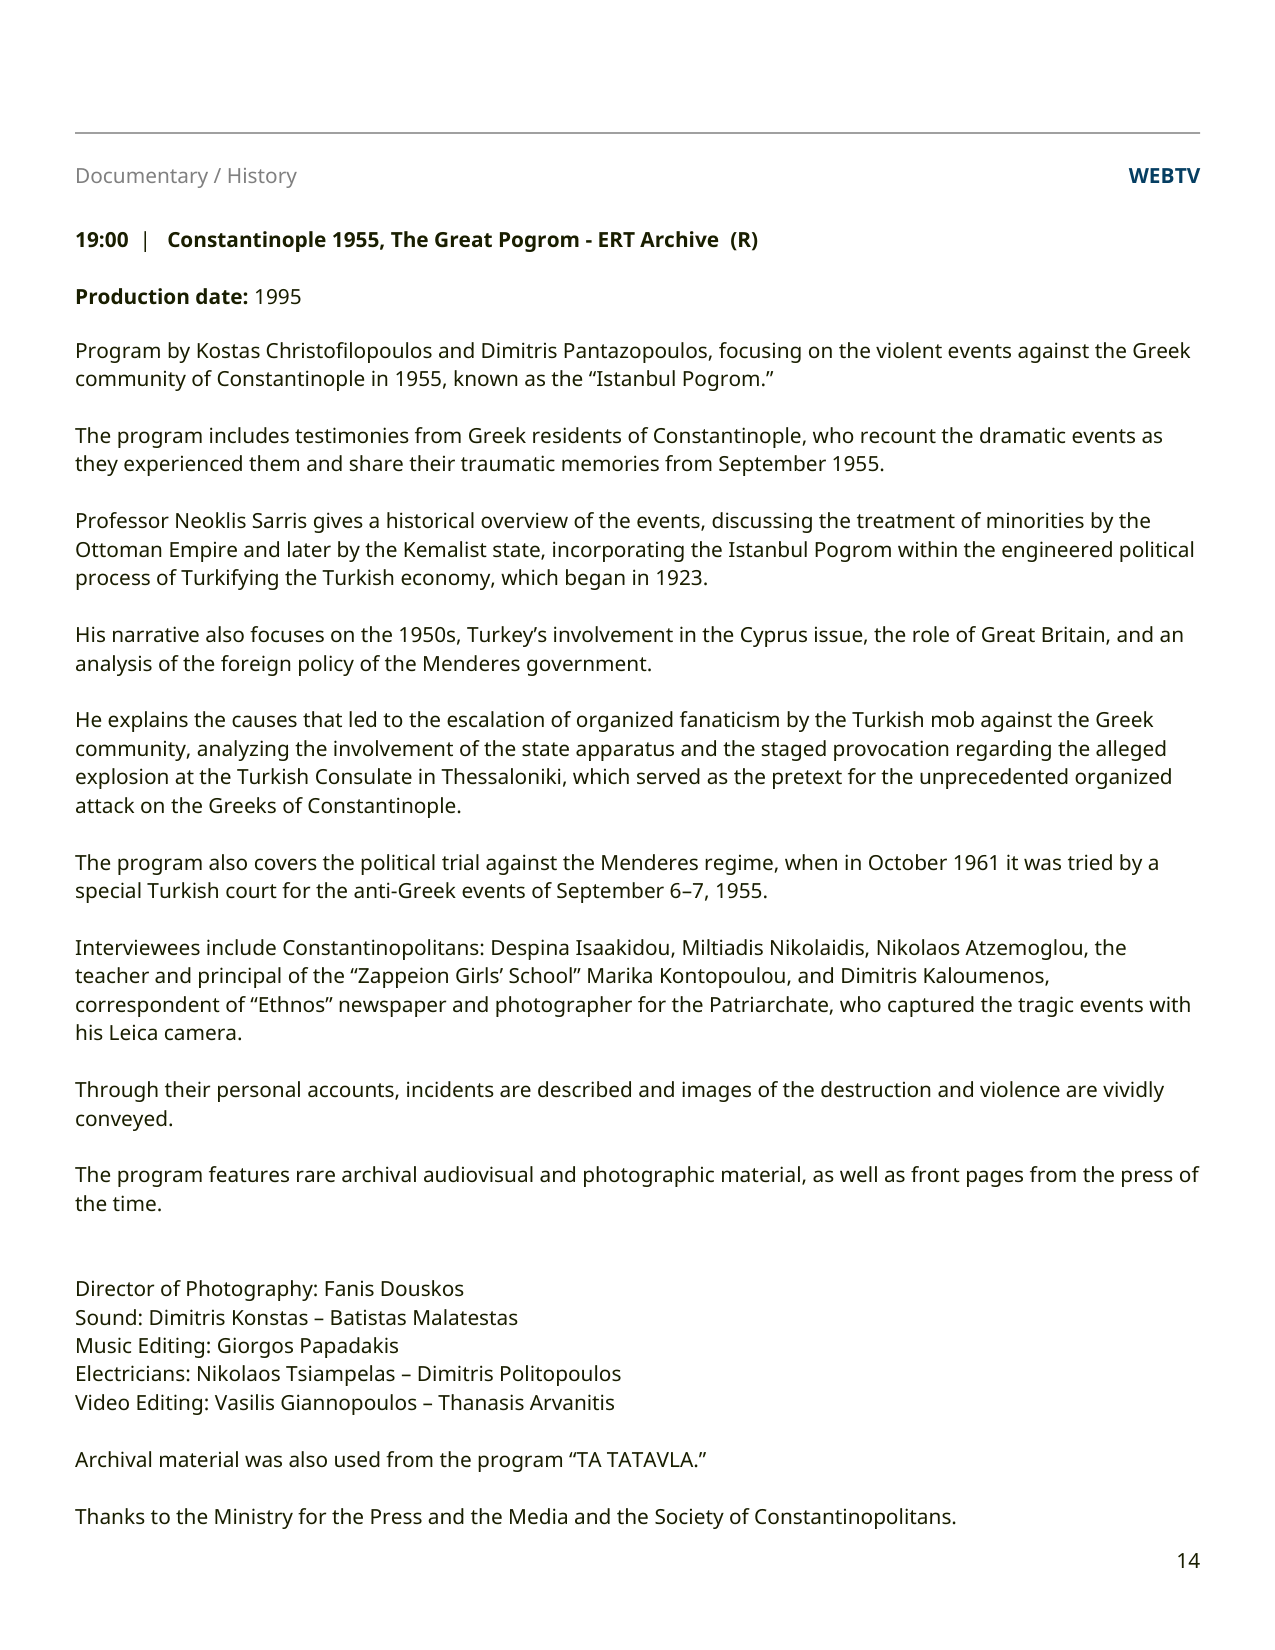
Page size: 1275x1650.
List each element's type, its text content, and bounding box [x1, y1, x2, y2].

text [75, 1217, 1200, 1530]
text 19:00 | Constantinople 1955, The Great Pogrom - ERT Archive (R) Production date: 1995 [75, 189, 1200, 311]
table_header Documentary / History [75, 161, 637, 189]
table_header WEBTV [638, 161, 1200, 189]
text Program by Kostas Christofilopoulos and Dimitris Pantazopoulos, focusing on the violent events against the Greek community of Constantinople in 1955, known as the “Istanbul Pogrom.” The program includes testimonies from Greek residents of Constantinople, who recount the dramatic events as they experienced them and share their traumatic memories from September 1955. Professor Neoklis Sarris gives a historical overview of the events, discussing the treatment of minorities by the Ottoman Empire and later by the Kemalist state, incorporating the Istanbul Pogrom within the engineered political process of Turkifying the Turkish economy, which began in 1923. His narrative also focuses on the 1950s, Turkey’s involvement in the Cyprus issue, the role of Great Britain, and an analysis of the foreign policy of the Menderes government. He explains the causes that led to the escalation of organized fanaticism by the Turkish mob against the Greek community, analyzing the involvement of the state apparatus and the staged provocation regarding the alleged explosion at the Turkish Consulate in Thessaloniki, which served as the pretext for the unprecedented organized attack on the Greeks of Constantinople. The program also covers the political trial against the Menderes regime, when in October 1961 it was tried by a special Turkish court for the anti-Greek events of September 6–7, 1955. Interviewees include Constantinopolitans: Despina Isaakidou, Miltiadis Nikolaidis, Nikolaos Atzemoglou, the teacher and principal of the “Zappeion Girls’ School” Marika Kontopoulou, and Dimitris Kaloumenos, correspondent of “Ethnos” newspaper and photographer for the Patriarchate, who captured the tragic events with his Leica camera. Through their personal accounts, incidents are described and images of the destruction and violence are vividly conveyed. The program features rare archival audiovisual and photographic material, as well as front pages from the press of the time. [75, 336, 1200, 1217]
